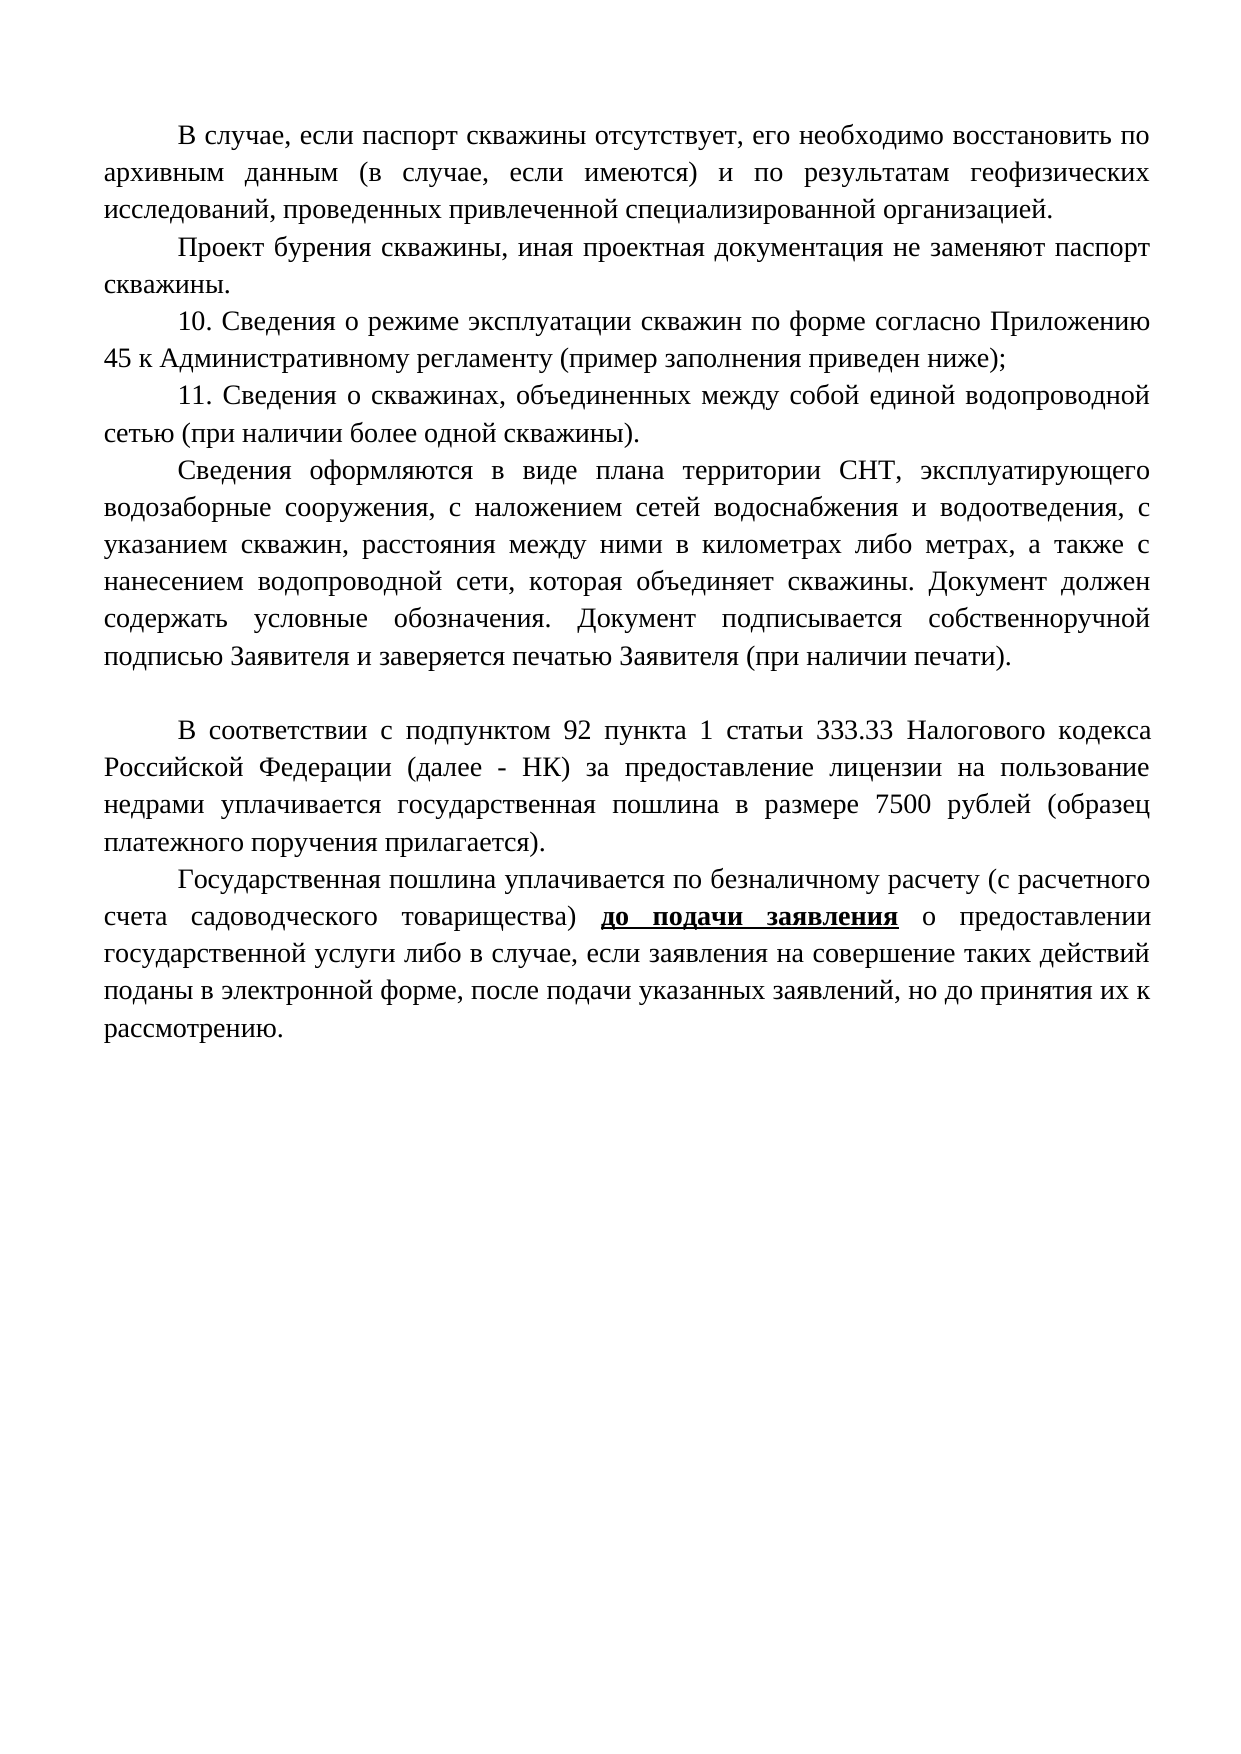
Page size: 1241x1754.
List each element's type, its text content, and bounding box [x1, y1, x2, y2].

text Сведения оформляются в виде плана территории СНТ, эксплуатирующего водозаборные сооружения, с наложением сетей водоснабжения и водоотведения, с указанием скважин, расстояния между ними в километрах либо метрах, а также с нанесением водопроводной сети, которая объединяет скважины. Документ должен содержать условные обозначения. Документ подписывается собственноручной подписью Заявителя и заверяется печатью Заявителя (при наличии печати). [103, 453, 1152, 671]
text В случае, если паспорт скважины отсутствует, его необходимо восстановить по архивным данным (в случае, если имеются) и по результатам геофизических исследований, проведенных привлеченной специализированной организацией. [103, 118, 1152, 225]
text В соответствии с подпунктом 92 пункта 1 статьи 333.33 Налогового кодекса Российской Федерации (далее - НК) за предоставление лицензии на пользование недрами уплачивается государственная пошлина в размере 7500 рублей (образец платежного поручения прилагается). [103, 713, 1152, 857]
text Государственная пошлина уплачивается по безналичному расчету (с расчетного счета садоводческого товарищества) до подачи заявления о предоставлении государственной услуги либо в случае, если заявления на совершение таких действий поданы в электронной форме, после подачи указанных заявлений, но до принятия их к рассмотрению. [103, 862, 1152, 1043]
text 11. Сведения о скважинах, объединенных между собой единой водопроводной сетью (при наличии более одной скважины). [103, 378, 1152, 448]
text Проект бурения скважины, иная проектная документация не заменяют паспорт скважины. [103, 230, 1152, 299]
text 10. Сведения о режиме эксплуатации скважин по форме согласно Приложению 45 к Административному регламенту (пример заполнения приведен ниже); [103, 304, 1152, 374]
